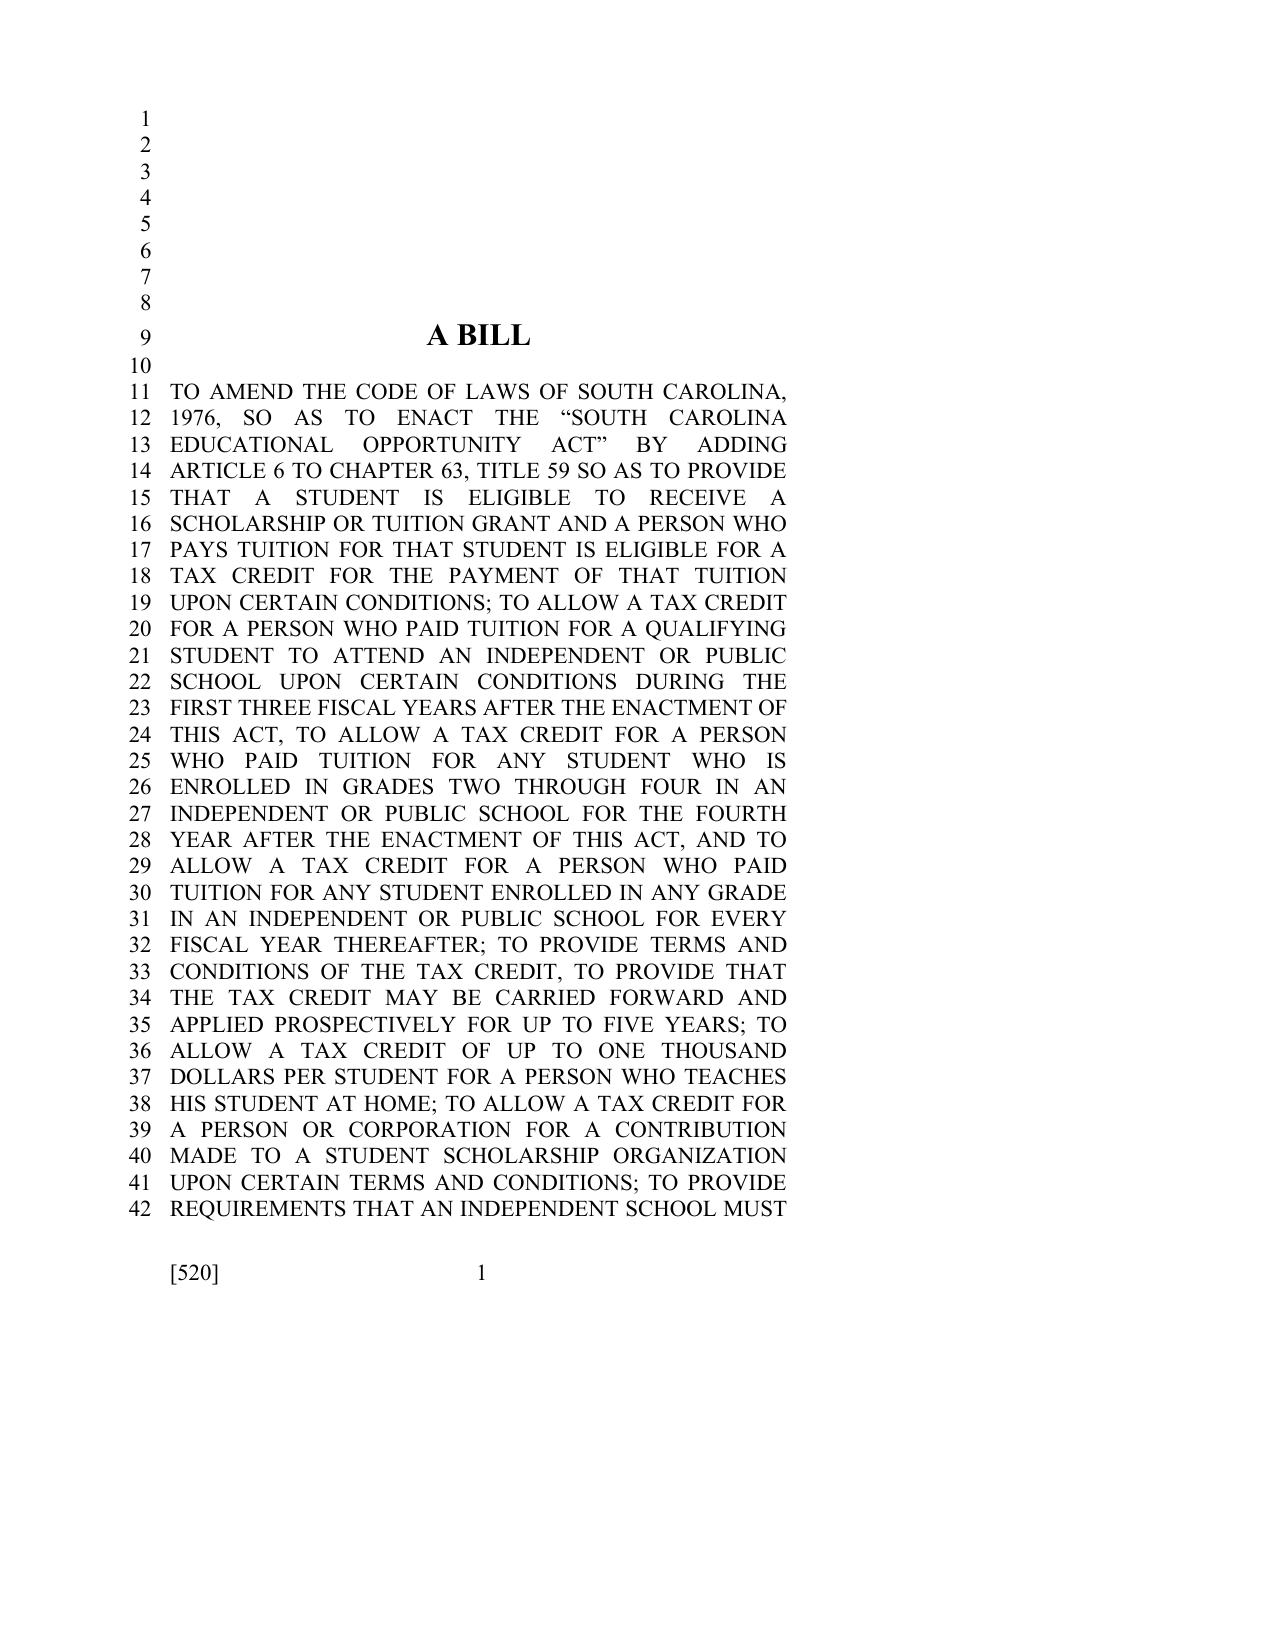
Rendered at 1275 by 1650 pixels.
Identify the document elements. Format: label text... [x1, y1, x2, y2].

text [169, 378, 787, 1221]
text A BILL [169, 316, 787, 352]
